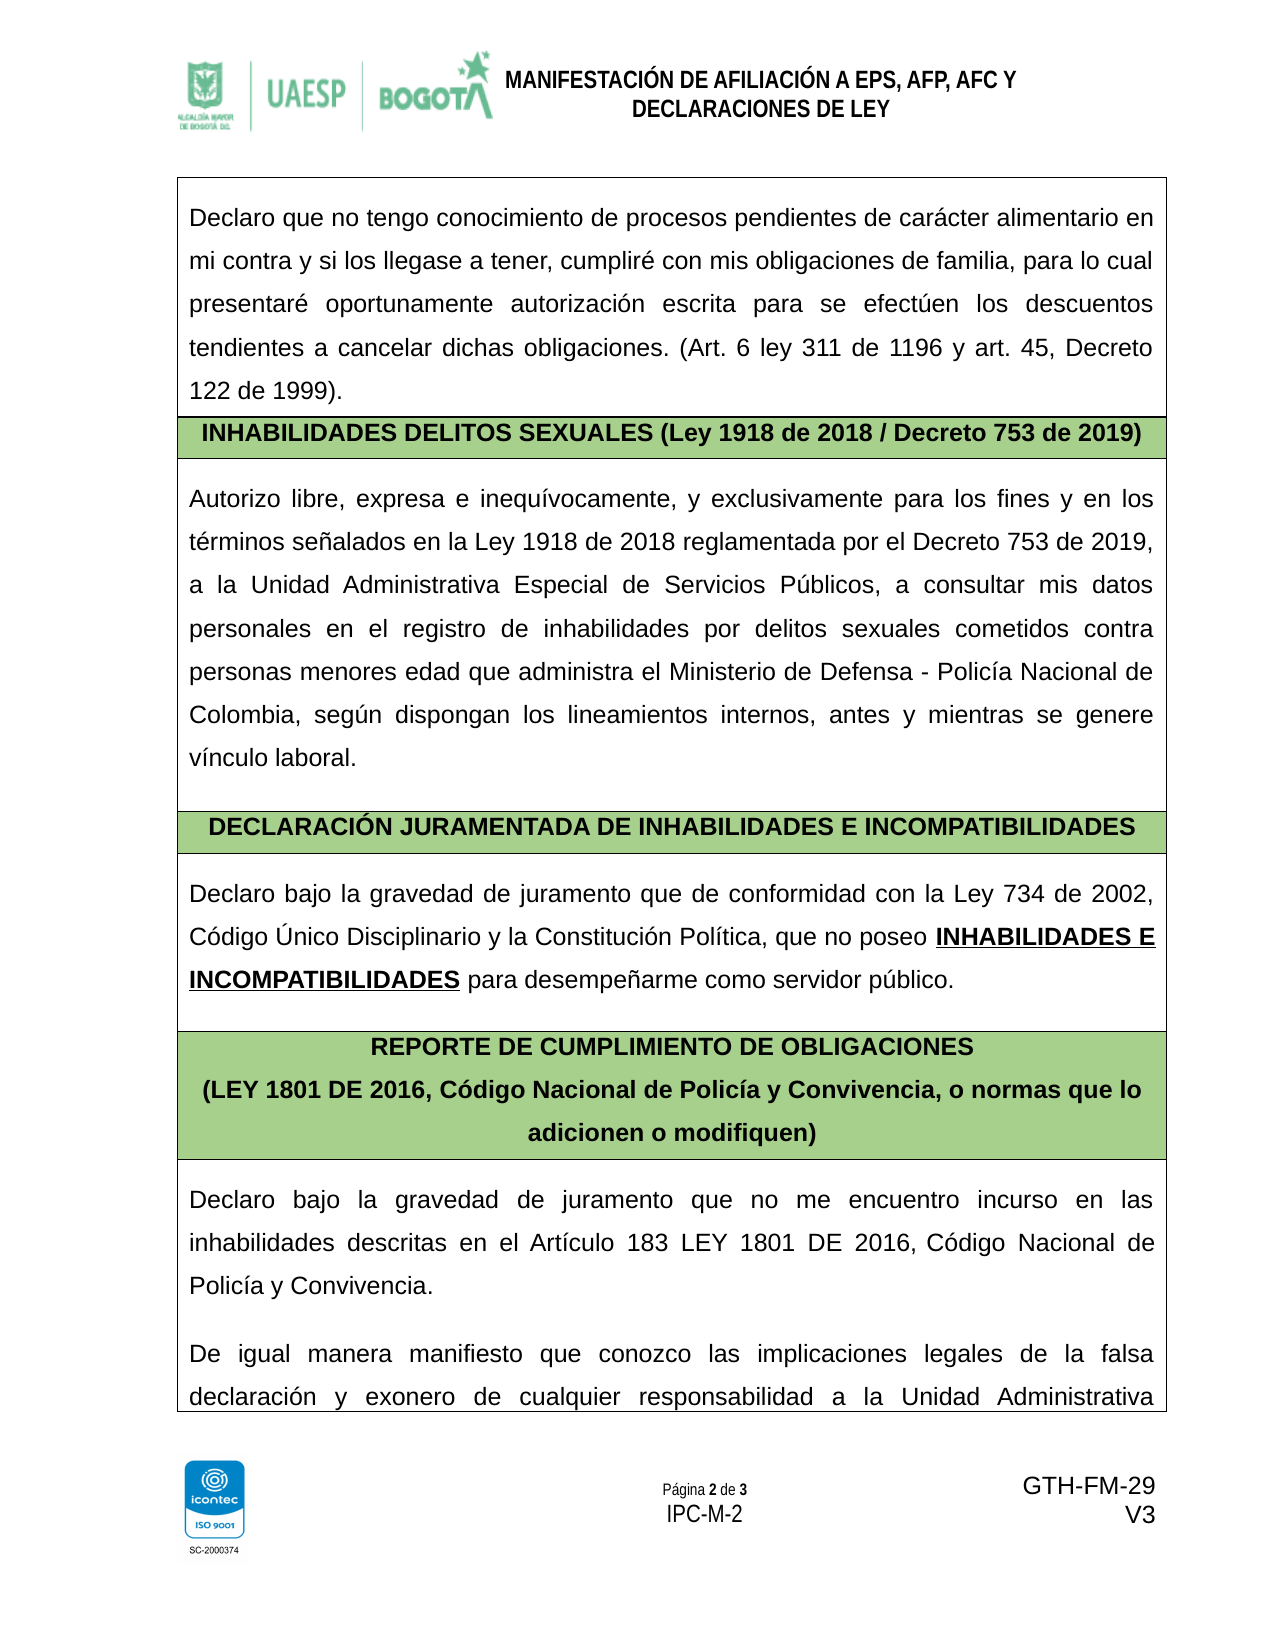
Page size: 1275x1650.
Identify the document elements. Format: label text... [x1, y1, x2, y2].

table_cell REPORTE DE CUMPLIMIENTO DE OBLIGACIONES (LEY 1801 DE 2016, Código Nacional de Policía y Convivencia, o normas que lo adicionen o modifiquen) [178, 1032, 1166, 1159]
picture [177, 50, 493, 132]
table_cell Declaro que no tengo conocimiento de procesos pendientes de carácter alimentario en mi contra y si los llegase a tener, cumpliré con mis obligaciones de familia, para lo cual presentaré oportunamente autorización escrita para se efectúen los descuentos tendientes a cancelar dichas obligaciones. (Art. 6 ley 311 de 1196 y art. 45, Decreto 122 de 1999). [178, 178, 1166, 416]
table_cell DECLARACIÓN JURAMENTADA DE INHABILIDADES E INCOMPATIBILIDADES [178, 812, 1166, 853]
picture [177, 1453, 249, 1565]
table_cell Autorizo libre, expresa e inequívocamente, y exclusivamente para los fines y en los términos señalados en la Ley 1918 de 2018 reglamentada por el Decreto 753 de 2019, a la Unidad Administrativa Especial de Servicios Públicos, a consultar mis datos personales en el registro de inhabilidades por delitos sexuales cometidos contra personas menores edad que administra el Ministerio de Defensa - Policía Nacional de Colombia, según dispongan los lineamientos internos, antes y mientras se genere vínculo laboral. [178, 459, 1166, 811]
table_cell INHABILIDADES DELITOS SEXUALES (Ley 1918 de 2018 / Decreto 753 de 2019) [178, 418, 1166, 458]
table_cell Declaro bajo la gravedad de juramento que de conformidad con la Ley 734 de 2002, Código Único Disciplinario y la Constitución Política, que no poseo INHABILIDADES E INCOMPATIBILIDADES para desempeñarme como servidor público. [178, 854, 1166, 1031]
